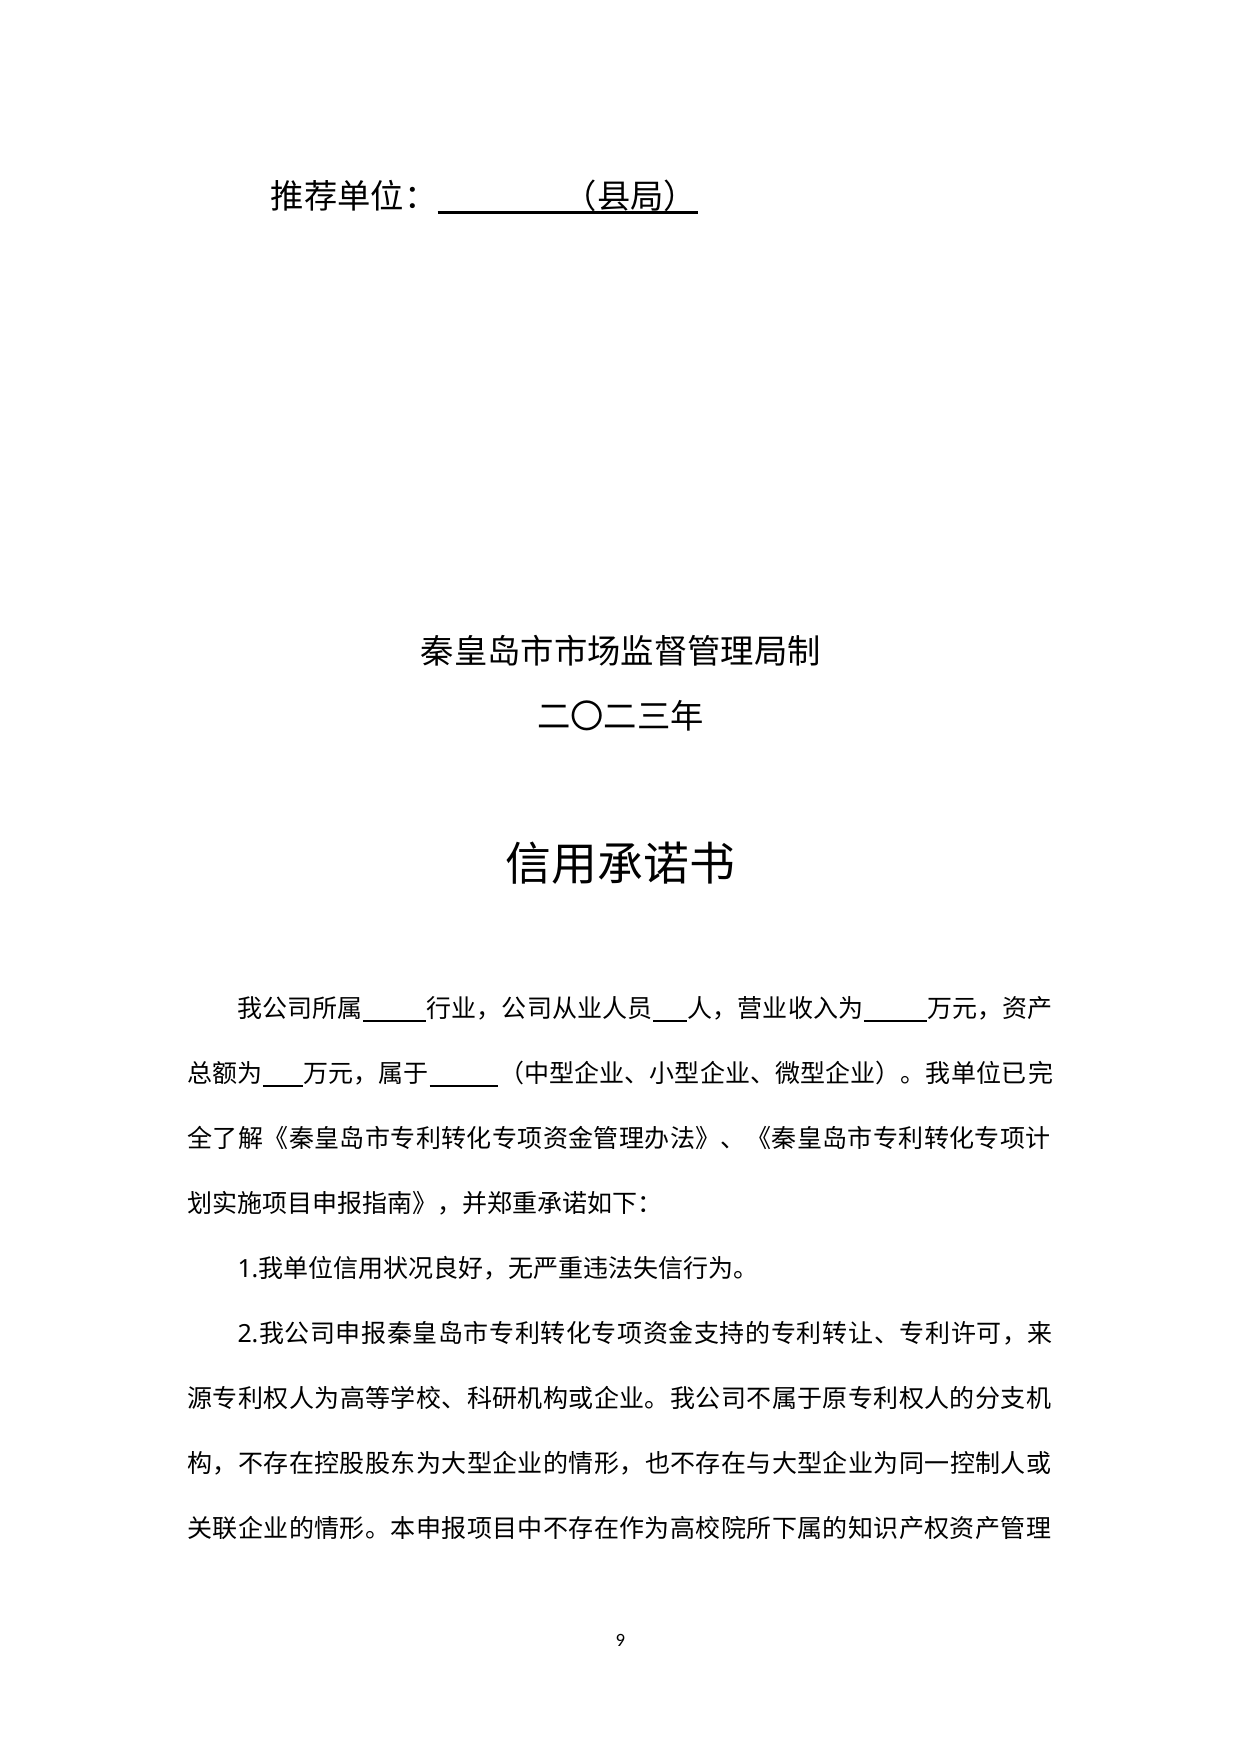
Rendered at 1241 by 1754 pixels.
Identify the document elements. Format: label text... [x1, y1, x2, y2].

text 我公司所属 行业，公司从业人员 人，营业收入为 万元，资产总额为 万元，属于 （中型企业、小型企业、微型企业）。我单位已完全了解《秦皇岛市专利转化专项资金管理办法》、《秦皇岛市专利转化专项计划实施项目申报指南》，并郑重承诺如下： [187, 974, 1053, 1234]
text 二〇二三年 [187, 682, 1053, 747]
text 推荐单位： （县局） [187, 162, 1053, 227]
text 秦皇岛市市场监督管理局制 [187, 617, 1053, 682]
text 1.我单位信用状况良好，无严重违法失信行为。 [187, 1234, 1053, 1299]
text 信用承诺书 [187, 812, 1053, 909]
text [187, 1299, 1053, 1559]
